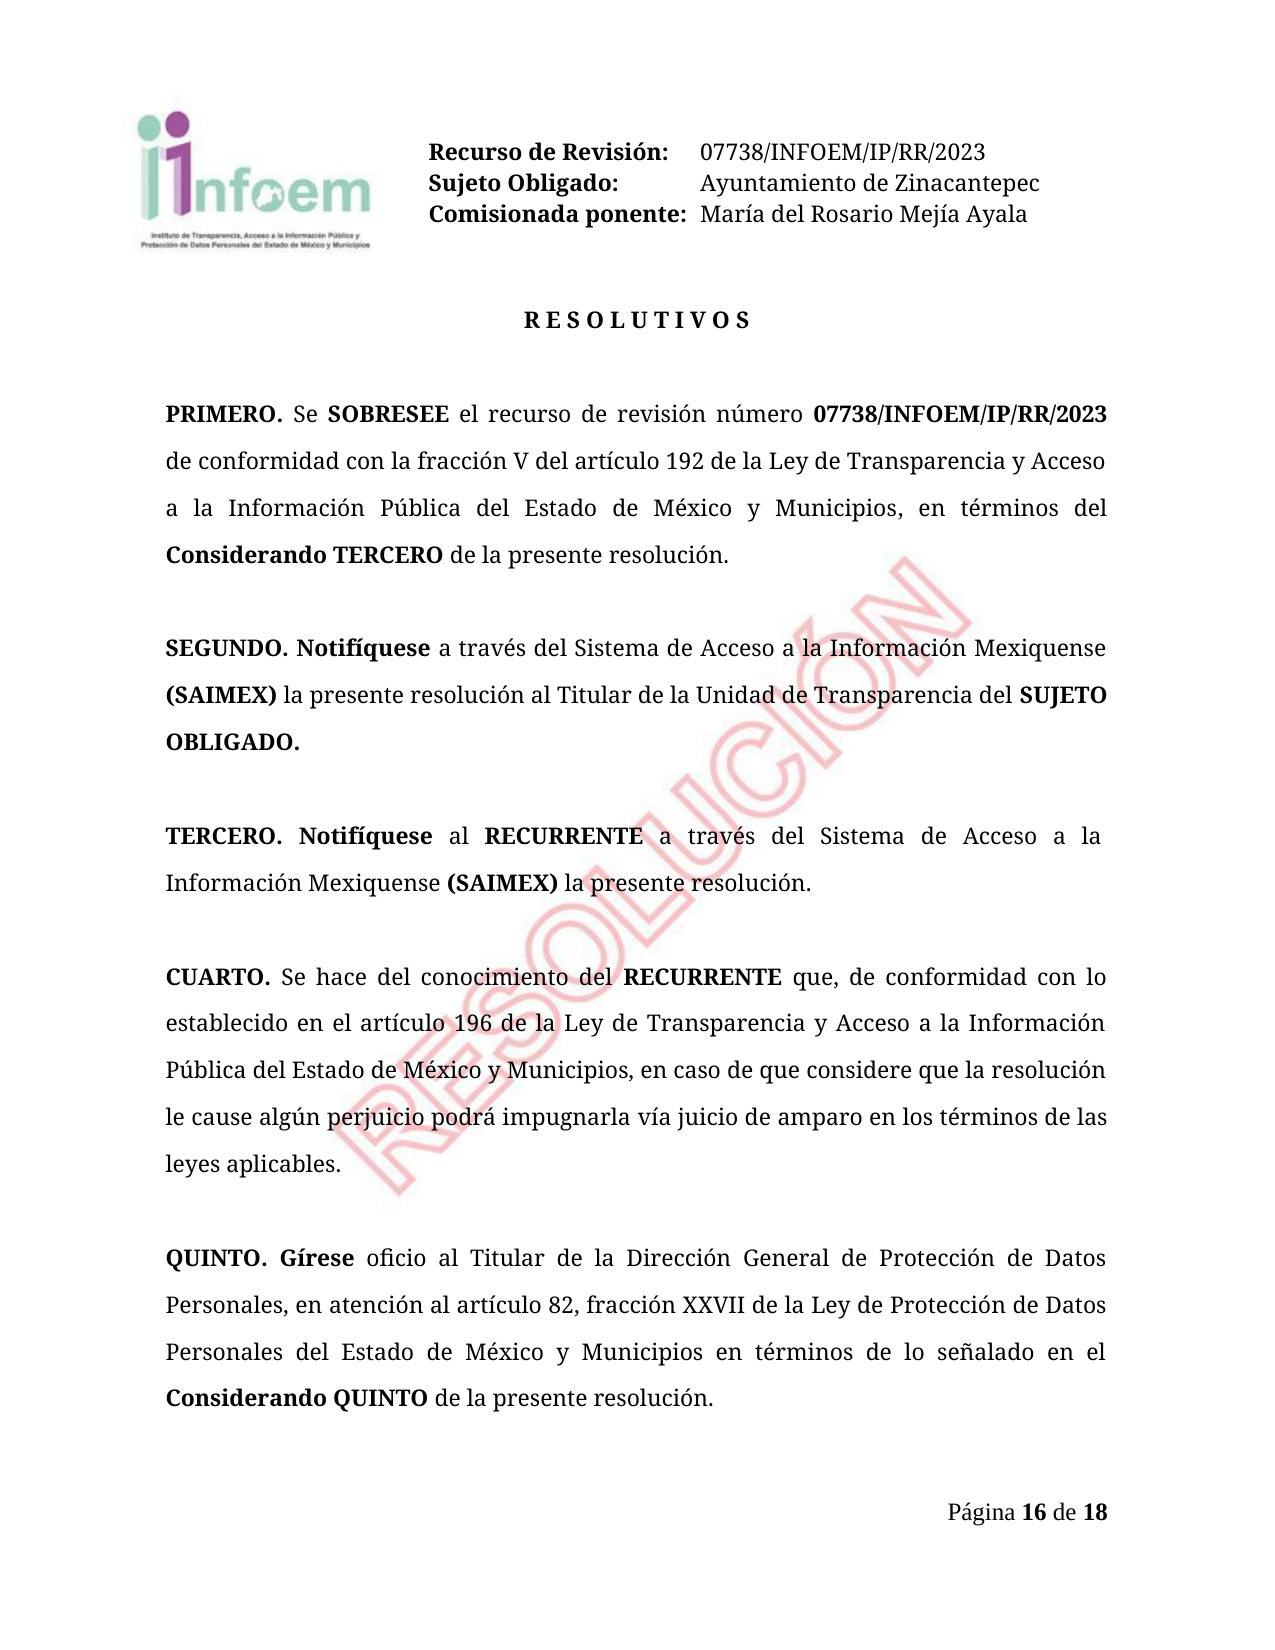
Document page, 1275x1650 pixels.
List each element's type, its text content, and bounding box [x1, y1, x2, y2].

text QUINTO. Gírese oficio al Titular de la Dirección General de Protección de Datos Personales, en atención al artículo 82, fracción XXVII de la Ley de Protección de Datos Personales del Estado de México y Municipios en términos de lo señalado en el Considerando QUINTO de la presente resolución. [165, 1242, 1107, 1414]
text SEGUNDO. Notifíquese a través del Sistema de Acceso a la Información Mexiquense (SAIMEX) la presente resolución al Titular de la Unidad de Transparencia del SUJETO OBLIGADO. [165, 632, 1107, 757]
picture [22, 53, 1251, 1650]
text CUARTO. Se hace del conocimiento del RECURRENTE que, de conformidad con lo establecido en el artículo 196 de la Ley de Transparencia y Acceso a la Información Pública del Estado de México y Municipios, en caso de que considere que la resolución le cause algún perjuicio podrá impugnarla vía juicio de amparo en los términos de las leyes aplicables. [165, 961, 1107, 1179]
text TERCERO. Notifíquese al RECURRENTE a través del Sistema de Acceso a la Información Mexiquense (SAIMEX) la presente resolución. [165, 820, 1102, 898]
text PRIMERO. Se SOBRESEE el recurso de revisión número 07738/INFOEM/IP/RR/2023 de conformidad con la fracción V del artículo 192 de la Ley de Transparencia y Acceso a la Información Pública del Estado de México y Municipios, en términos del Considerando TERCERO de la presente resolución. [165, 398, 1107, 570]
text R E S O L U T I V O S [165, 304, 1107, 336]
